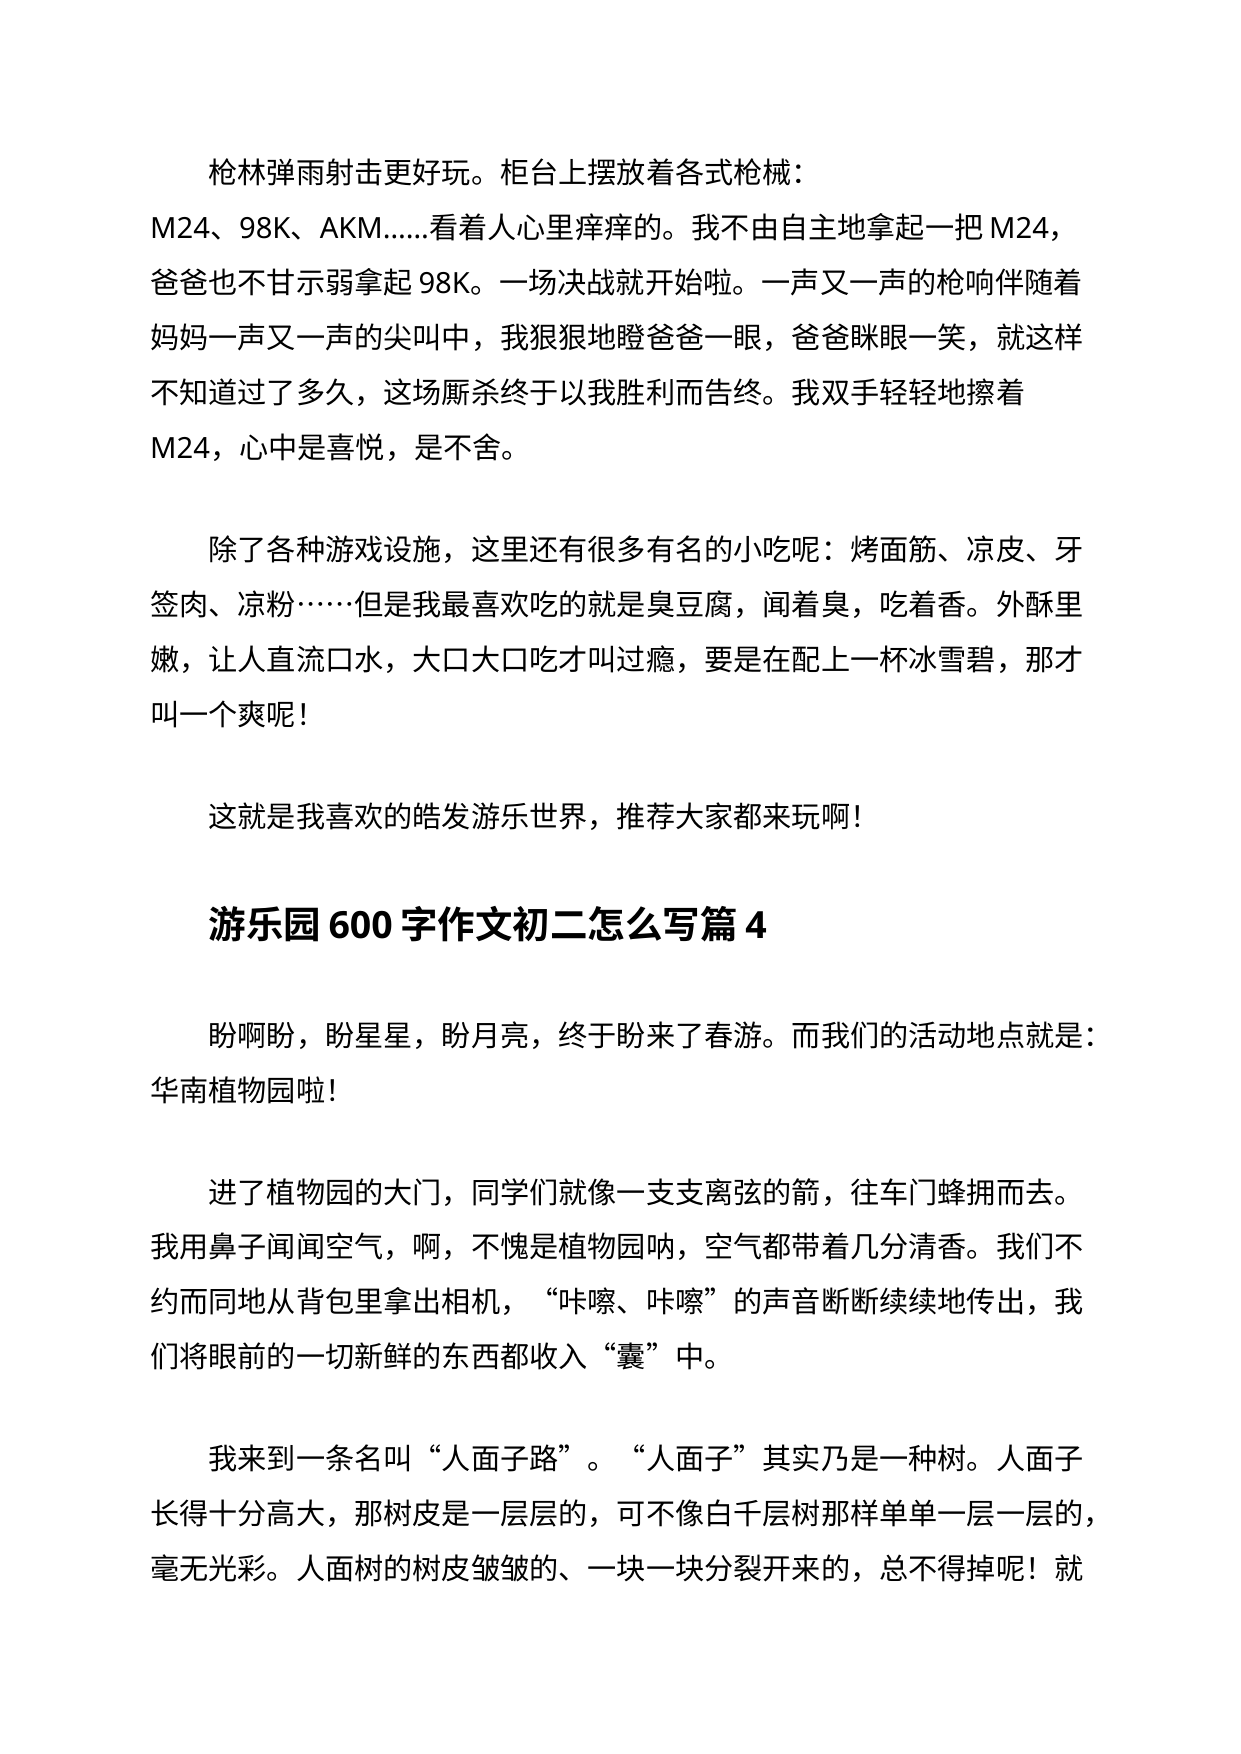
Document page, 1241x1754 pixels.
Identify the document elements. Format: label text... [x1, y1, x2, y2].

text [150, 1436, 1090, 1588]
text 进了植物园的大门，同学们就像一支支离弦的箭，往车门蜂拥而去。我用鼻子闻闻空气，啊，不愧是植物园呐，空气都带着几分清香。我们不约而同地从背包里拿出相机，“咔嚓、咔嚓”的声音断断续续地传出，我们将眼前的一切新鲜的东西都收入“囊”中。 [150, 1169, 1090, 1376]
text 盼啊盼，盼星星，盼月亮，终于盼来了春游。而我们的活动地点就是：华南植物园啦！ [150, 1012, 1090, 1110]
text 这就是我喜欢的皓发游乐世界，推荐大家都来玩啊！ [150, 793, 1090, 835]
text 除了各种游戏设施，这里还有很多有名的小吃呢：烤面筋、凉皮、牙签肉、凉粉……但是我最喜欢吃的就是臭豆腐，闻着臭，吃着香。外酥里嫩，让人直流口水，大口大口吃才叫过瘾，要是在配上一杯冰雪碧，那才叫一个爽呢！ [150, 527, 1090, 734]
text 游乐园600字作文初二怎么写篇4 [150, 895, 1090, 949]
text 枪林弹雨射击更好玩。柜台上摆放着各式枪械：M24、98K、AKM……看着人心里痒痒的。我不由自主地拿起一把M24，爸爸也不甘示弱拿起98K。一场决战就开始啦。一声又一声的枪响伴随着妈妈一声又一声的尖叫中，我狠狠地瞪爸爸一眼，爸爸眯眼一笑，就这样不知道过了多久，这场厮杀终于以我胜利而告终。我双手轻轻地擦着M24，心中是喜悦，是不舍。 [150, 150, 1090, 467]
